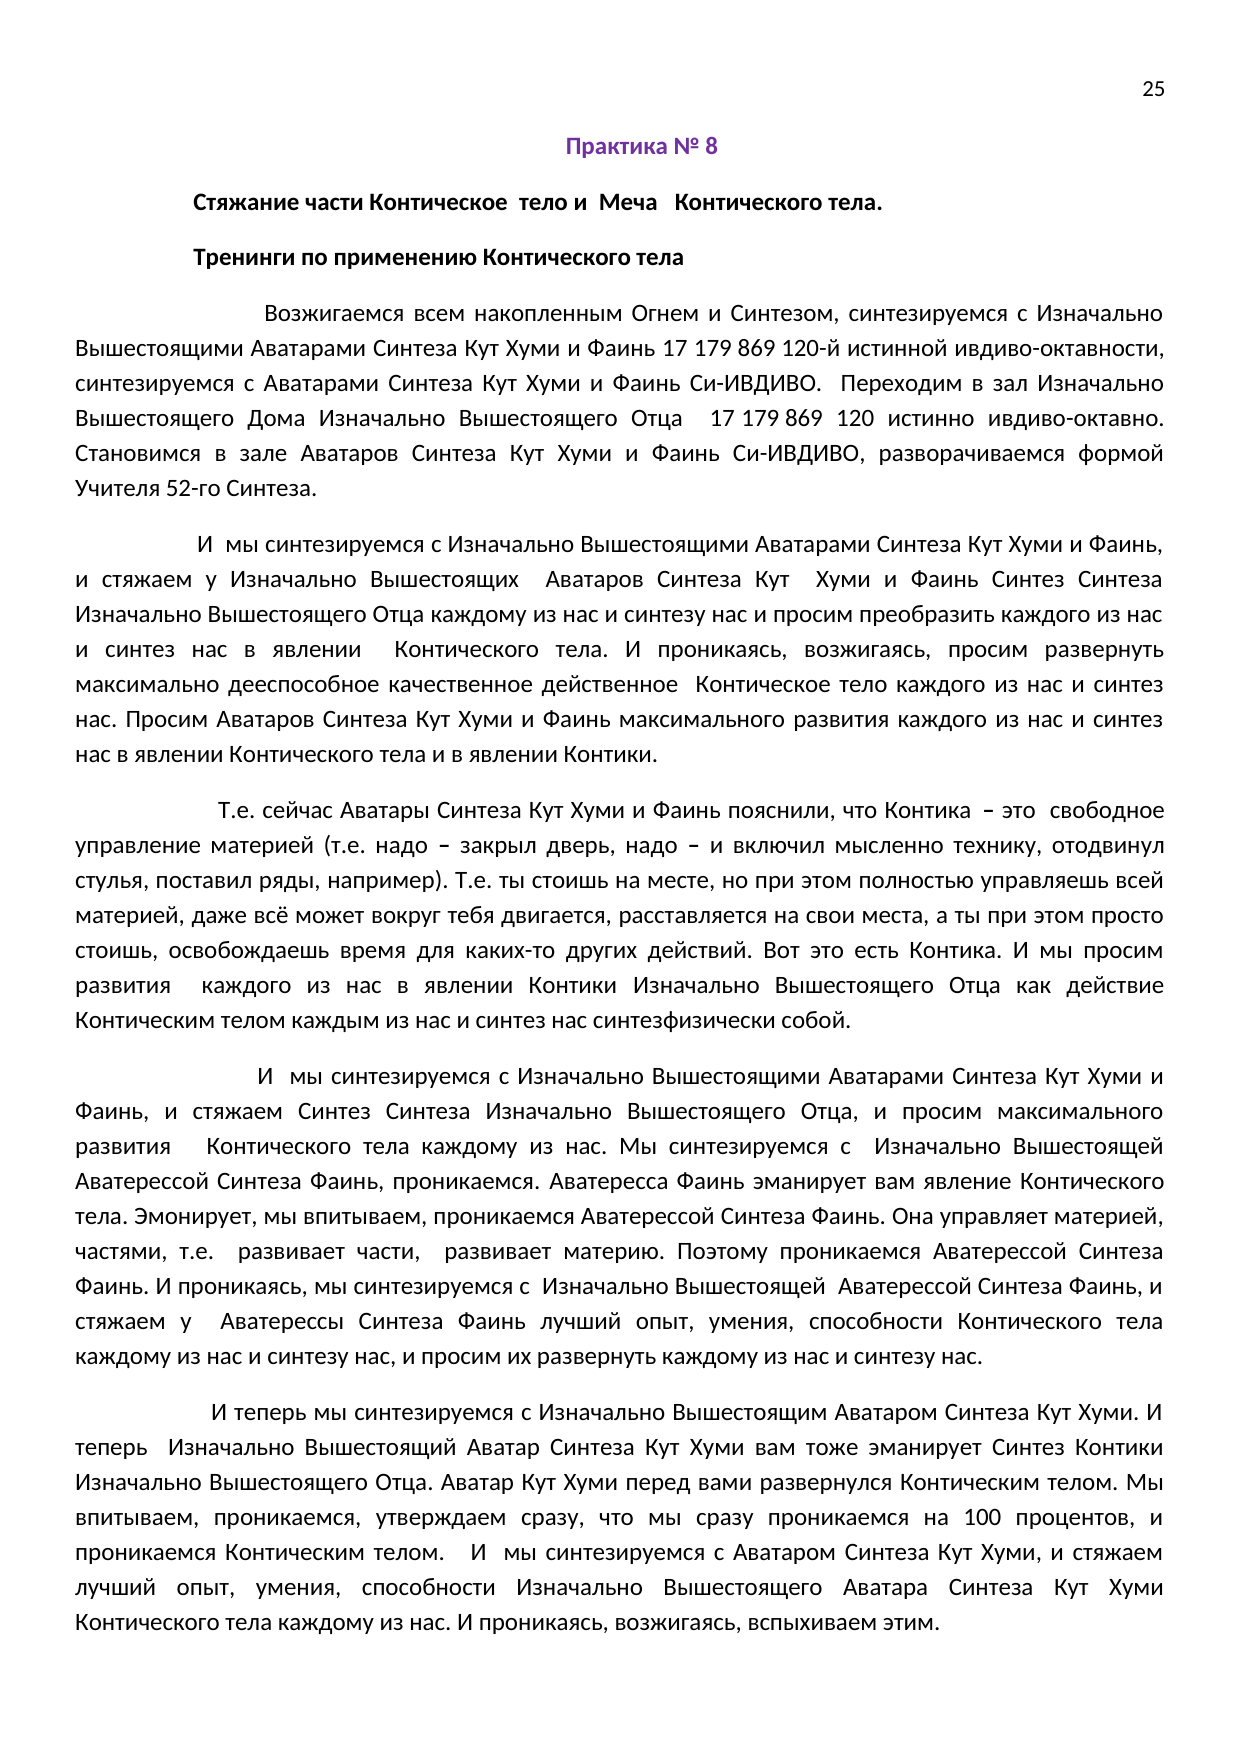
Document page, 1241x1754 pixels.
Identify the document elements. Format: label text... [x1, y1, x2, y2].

text И мы синтезируемся с Изначально Вышестоящими Аватарами Синтеза Кут Хуми и Фаинь, и стяжаем Синтез Синтеза Изначально Вышестоящего Отца, и просим максимального развития Контического тела каждому из нас. Мы синтезируемся с Изначально Вышестоящей Аватерессой Синтеза Фаинь, проникаемся. Аватересса Фаинь эманирует вам явление Контического тела. Эмонирует, мы впитываем, проникаемся Аватерессой Синтеза Фаинь. Она управляет материей, частями, т.е. развивает части, развивает материю. Поэтому проникаемся Аватерессой Синтеза Фаинь. И проникаясь, мы синтезируемся с Изначально Вышестоящей Аватерессой Синтеза Фаинь, и стяжаем у Аватерессы Синтеза Фаинь лучший опыт, умения, способности Контического тела каждому из нас и синтезу нас, и просим их развернуть каждому из нас и синтезу нас. [75, 1060, 1165, 1370]
text И теперь мы синтезируемся с Изначально Вышестоящим Аватаром Синтеза Кут Хуми. И теперь Изначально Вышестоящий Аватар Синтеза Кут Хуми вам тоже эманирует Синтез Контики Изначально Вышестоящего Отца. Аватар Кут Хуми перед вами развернулся Контическим телом. Мы впитываем, проникаемся, утверждаем сразу, что мы сразу проникаемся на 100 процентов, и проникаемся Контическим телом. И мы синтезируемся с Аватаром Синтеза Кут Хуми, и стяжаем лучший опыт, умения, способности Изначально Вышестоящего Аватара Синтеза Кут Хуми Контического тела каждому из нас. И проникаясь, возжигаясь, вспыхиваем этим. [75, 1396, 1165, 1636]
text И мы синтезируемся с Изначально Вышестоящими Аватарами Синтеза Кут Хуми и Фаинь, и стяжаем у Изначально Вышестоящих Аватаров Синтеза Кут Хуми и Фаинь Синтез Синтеза Изначально Вышестоящего Отца каждому из нас и синтезу нас и просим преобразить каждого из нас и синтез нас в явлении Контического тела. И проникаясь, возжигаясь, просим развернуть максимально дееспособное качественное действенное Контическое тело каждого из нас и синтез нас. Просим Аватаров Синтеза Кут Хуми и Фаинь максимального развития каждого из нас и синтез нас в явлении Контического тела и в явлении Контики. [75, 528, 1165, 769]
text Практика № 8 [75, 130, 1165, 160]
text Возжигаемся всем накопленным Огнем и Синтезом, синтезируемся с Изначально Вышестоящими Аватарами Синтеза Кут Хуми и Фаинь 17 179 869 120-й истинной ивдиво-октавности, синтезируемся с Аватарами Синтеза Кут Хуми и Фаинь Си-ИВДИВО. Переходим в зал Изначально Вышестоящего Дома Изначально Вышестоящего Отца 17 179 869 120 истинно ивдиво-октавно. Становимся в зале Аватаров Синтеза Кут Хуми и Фаинь Си-ИВДИВО, разворачиваемся формой Учителя 52-го Синтеза. [75, 297, 1165, 503]
text Стяжание части Контическое тело и Меча Контического тела. [75, 186, 1165, 216]
text Тренинги по применению Контического тела [75, 241, 1165, 272]
text Т.е. сейчас Аватары Синтеза Кут Хуми и Фаинь пояснили, что Контика – это свободное управление материей (т.е. надо – закрыл дверь, надо – и включил мысленно технику, отодвинул стулья, поставил ряды, например). Т.е. ты стоишь на месте, но при этом полностью управляешь всей материей, даже всё может вокруг тебя двигается, расставляется на свои места, а ты при этом просто стоишь, освобождаешь время для каких-то других действий. Вот это есть Контика. И мы просим развития каждого из нас в явлении Контики Изначально Вышестоящего Отца как действие Контическим телом каждым из нас и синтез нас синтезфизически собой. [75, 794, 1165, 1034]
